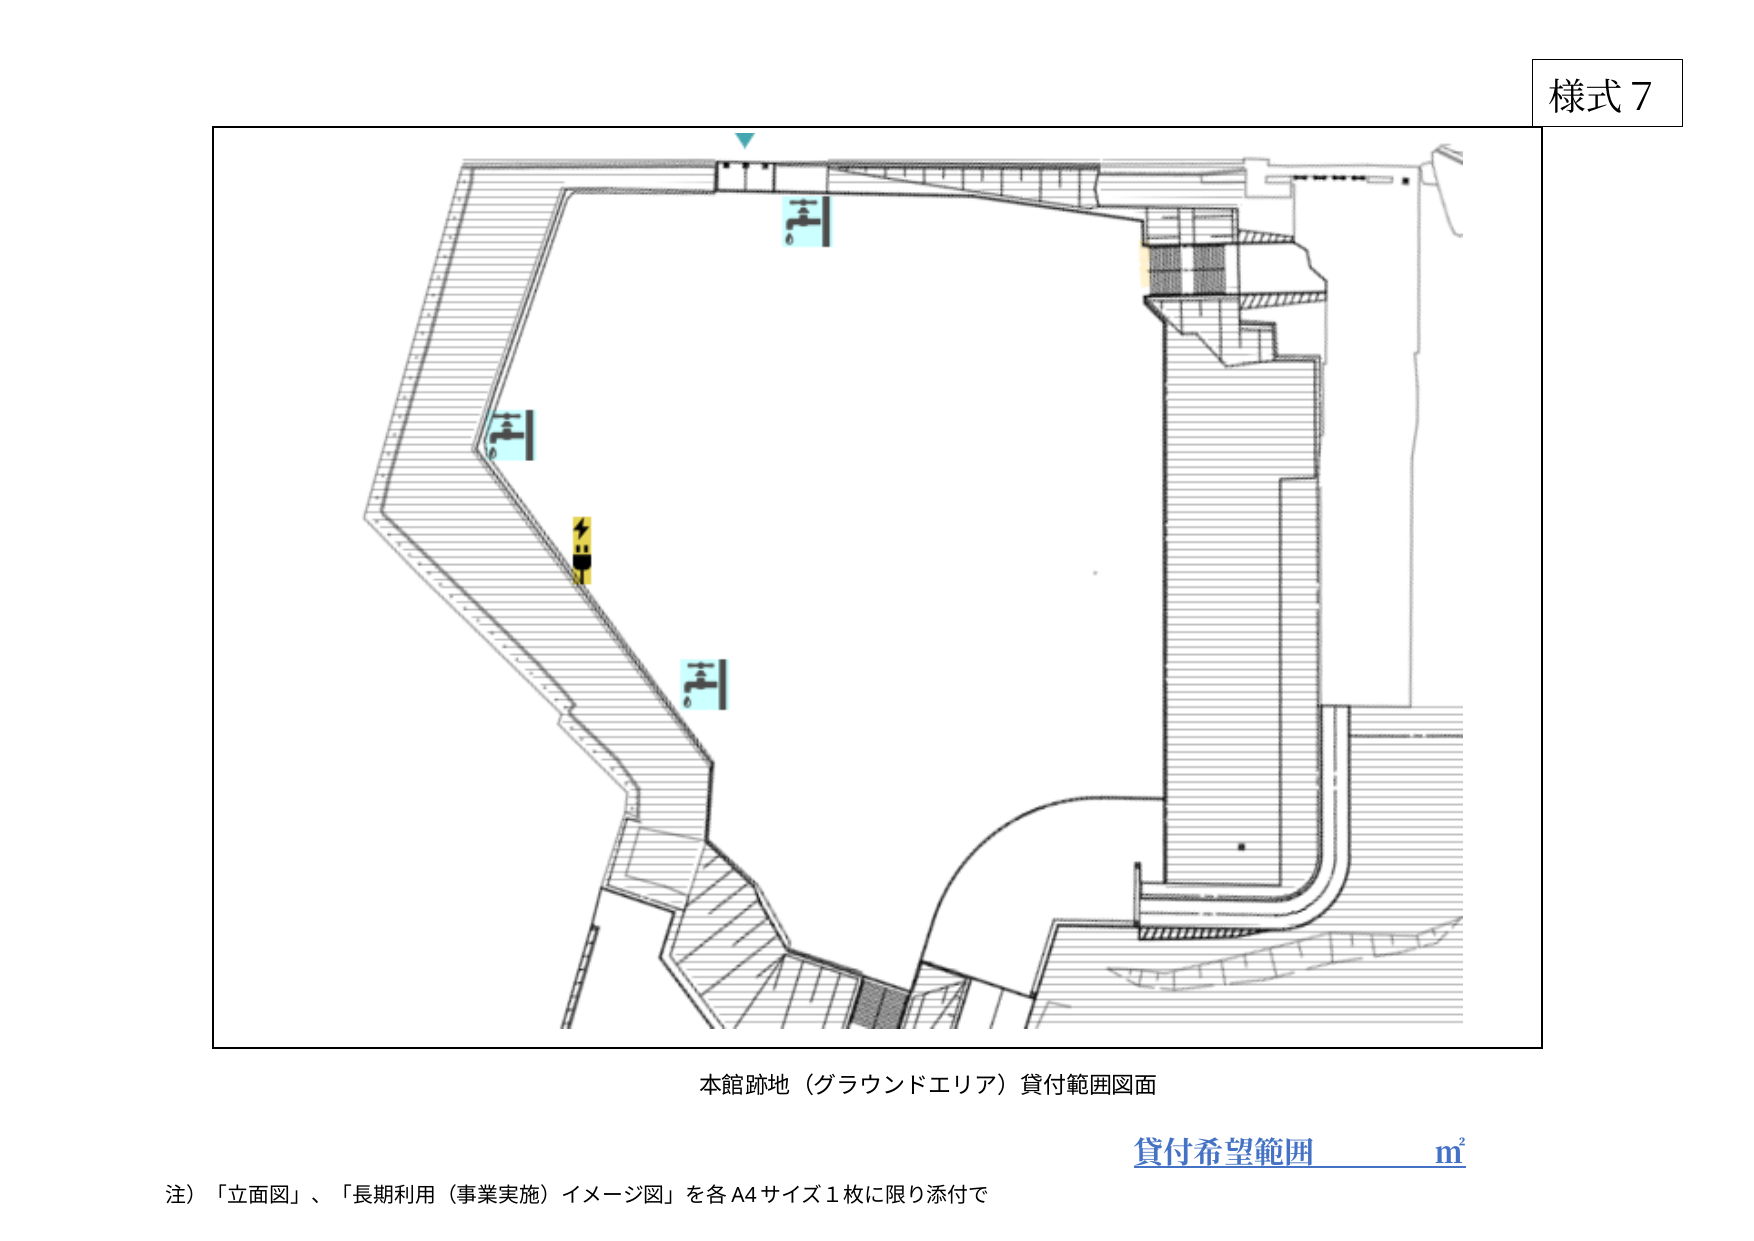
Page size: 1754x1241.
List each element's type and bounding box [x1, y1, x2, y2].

picture [255, 133, 1463, 1029]
